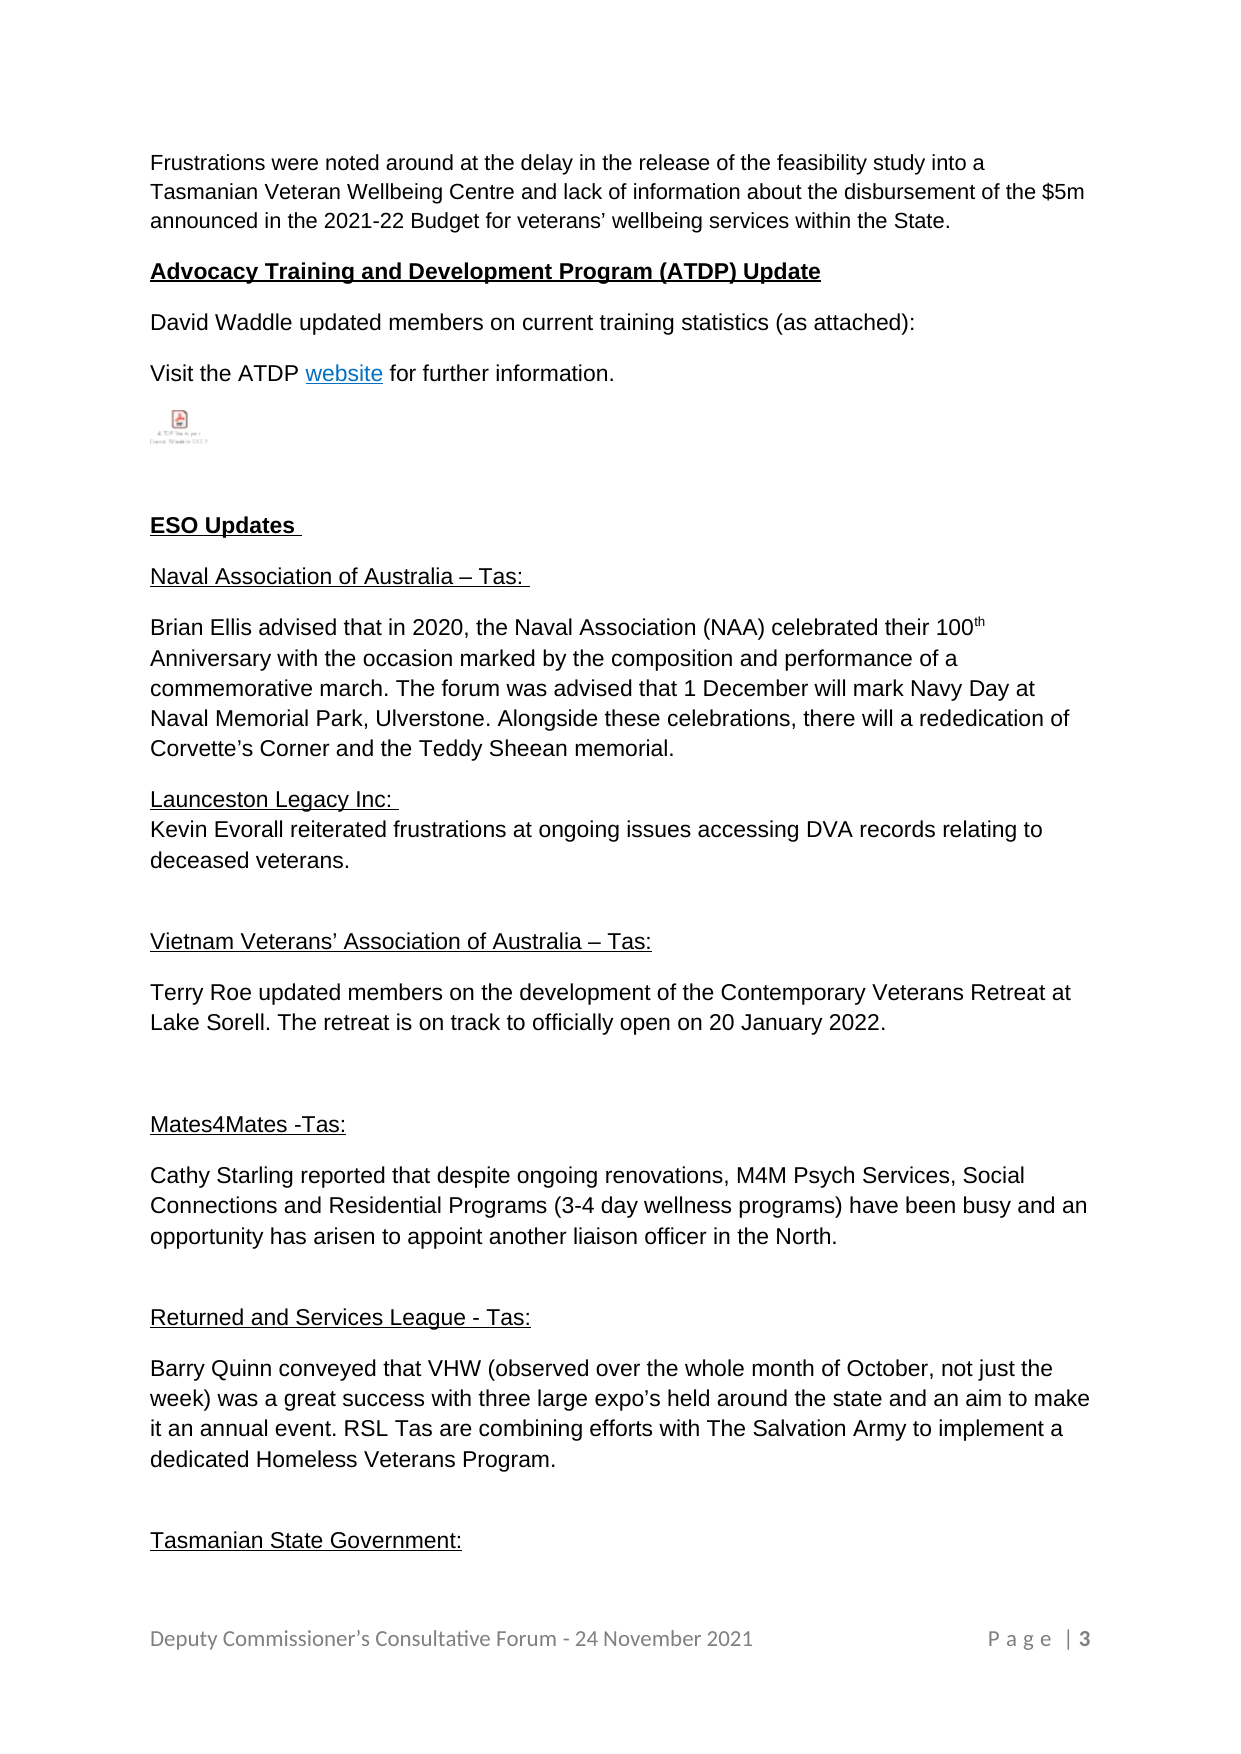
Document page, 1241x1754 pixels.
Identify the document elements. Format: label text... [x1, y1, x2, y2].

text Frustrations were noted around at the delay in the release of the feasibility study into a Tasmanian Veteran Wellbeing Centre and lack of information about the disbursement of the $5m announced in the 2021-22 Budget for veterans’ wellbeing services within the State. [150, 150, 1090, 233]
text Mates4Mates -Tas: [150, 1111, 1090, 1138]
text David Waddle updated members on current training statistics (as attached): [150, 309, 1090, 335]
text Barry Quinn conveyed that VHW (observed over the whole month of October, not just the week) was a great success with three large expo’s held around the state and an aim to make it an annual event. RSL Tas are combining efforts with The Salvation Army to implement a dedicated Homeless Veterans Program. [150, 1355, 1090, 1472]
text Launceston Legacy Inc: [150, 786, 1090, 813]
text Visit the ATDP website for further information. [150, 360, 1090, 386]
text Advocacy Training and Development Program (ATDP) Update [150, 258, 1090, 284]
text Naval Association of Australia – Tas: [150, 563, 1090, 590]
text Kevin Evorall reiterated frustrations at ongoing issues accessing DVA records relating to deceased veterans. [150, 816, 1090, 873]
text Vietnam Veterans’ Association of Australia – Tas: [150, 928, 1090, 954]
text ESO Updates [150, 512, 1090, 539]
text Terry Roe updated members on the development of the Contemporary Veterans Retreat at Lake Sorell. The retreat is on track to officially open on 20 January 2022. [150, 979, 1090, 1036]
text Cathy Starling reported that despite ongoing renovations, M4M Psych Services, Social Connections and Residential Programs (3-4 day wellness programs) have been busy and an opportunity has arisen to appoint another liaison officer in the North. [150, 1162, 1090, 1249]
text Returned and Services League - Tas: [150, 1304, 1090, 1330]
text Tasmanian State Government: [150, 1527, 1090, 1553]
text Brian Ellis advised that in 2020, the Naval Association (NAA) celebrated their 100th Anniversary with the occasion marked by the composition and performance of a commemorative march. The forum was advised that 1 December will mark Navy Day at Naval Memorial Park, Ulverstone. Alongside these celebrations, there will a rededication of Corvette’s Corner and the Teddy Sheean memorial. [150, 614, 1090, 762]
